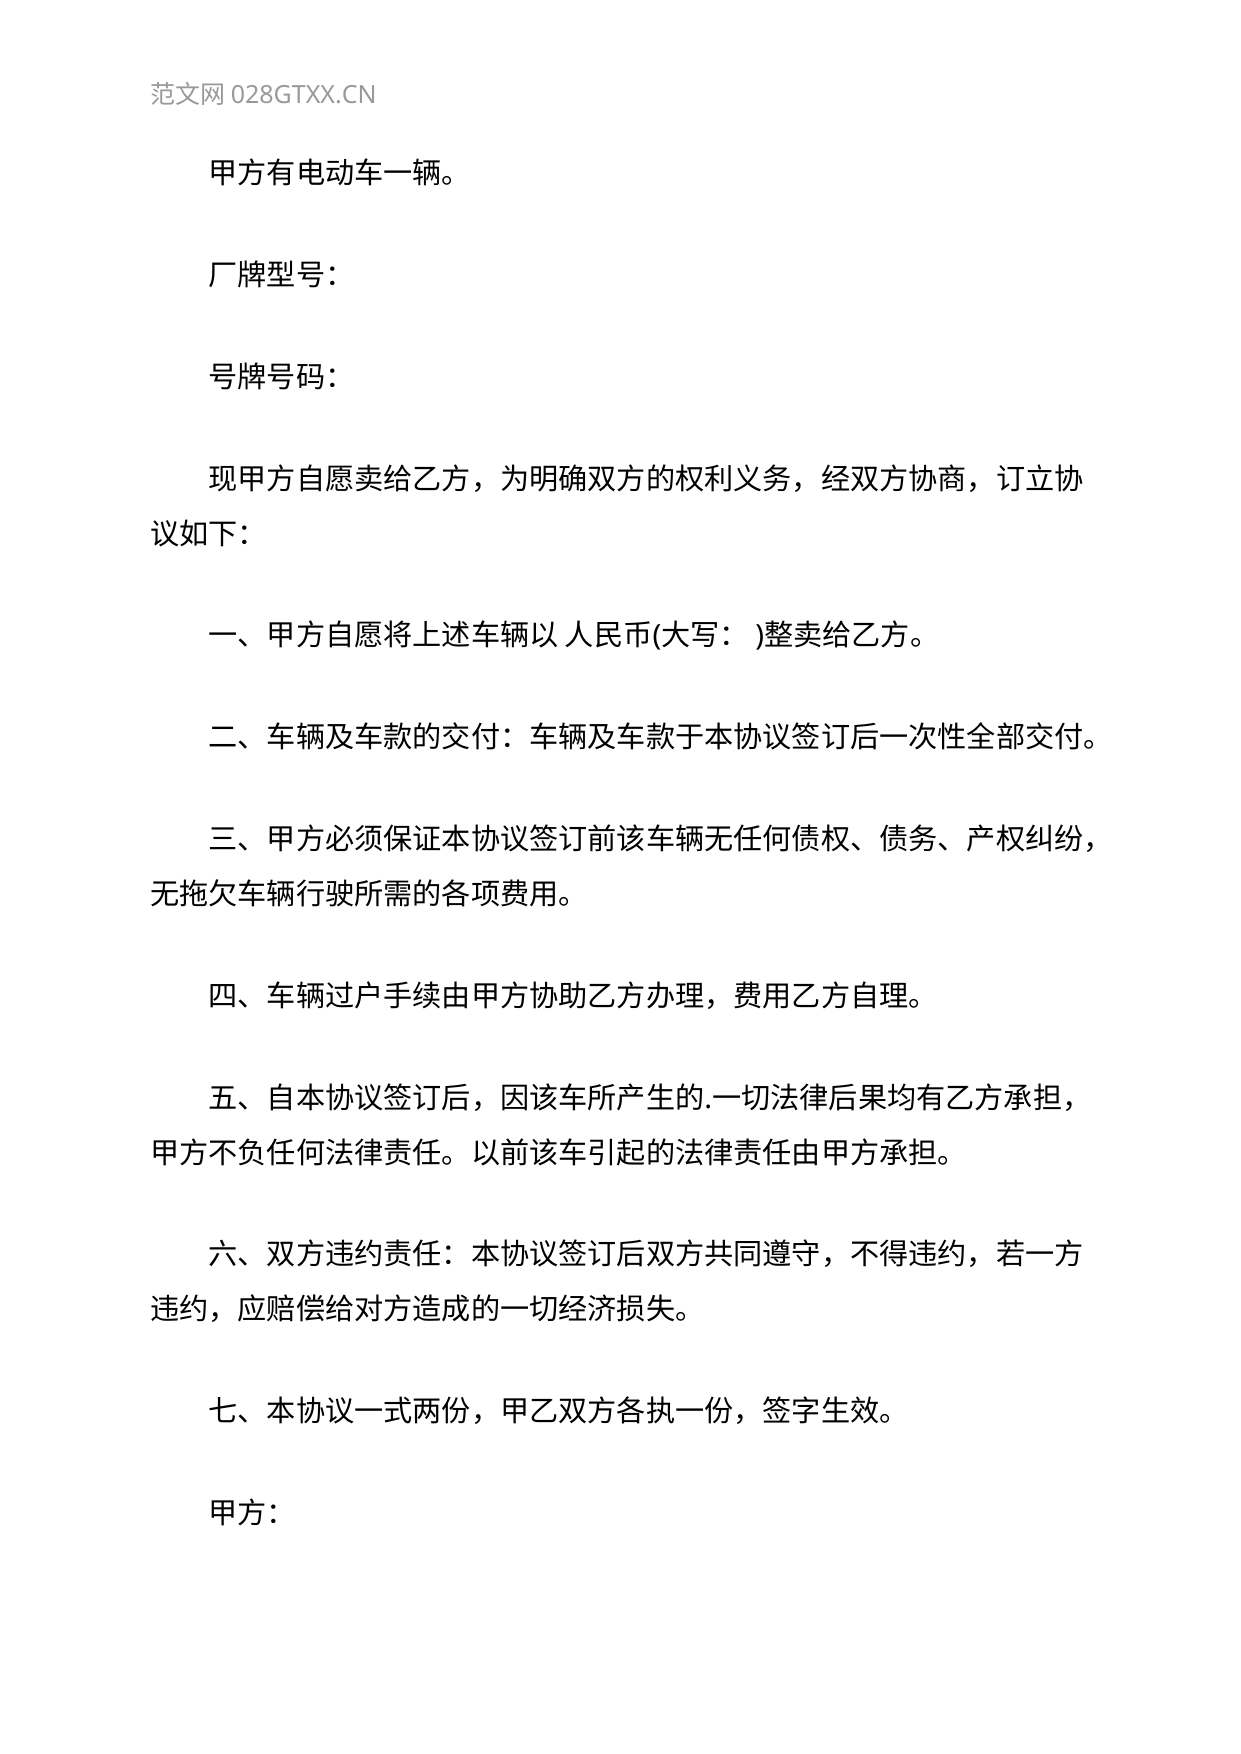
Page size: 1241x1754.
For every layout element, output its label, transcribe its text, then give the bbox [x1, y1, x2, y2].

text 一、甲方自愿将上述车辆以 人民币(大写： )整卖给乙方。 [150, 612, 1090, 654]
text 四、车辆过户手续由甲方协助乙方办理，费用乙方自理。 [150, 972, 1090, 1015]
text 七、本协议一式两份，甲乙双方各执一份，签字生效。 [150, 1388, 1090, 1430]
text 号牌号码： [150, 353, 1090, 396]
text 六、双方违约责任：本协议签订后双方共同遵守，不得违约，若一方违约，应赔偿给对方造成的一切经济损失。 [150, 1231, 1090, 1328]
text 甲方： [150, 1489, 1090, 1532]
text 五、自本协议签订后，因该车所产生的.一切法律后果均有乙方承担，甲方不负任何法律责任。以前该车引起的法律责任由甲方承担。 [150, 1074, 1090, 1171]
text 三、甲方必须保证本协议签订前该车辆无任何债权、债务、产权纠纷，无拖欠车辆行驶所需的各项费用。 [150, 816, 1090, 913]
text 厂牌型号： [150, 252, 1090, 294]
text 二、车辆及车款的交付：车辆及车款于本协议签订后一次性全部交付。 [150, 714, 1090, 756]
text 甲方有电动车一辆。 [150, 150, 1090, 192]
text 现甲方自愿卖给乙方，为明确双方的权利义务，经双方协商，订立协议如下： [150, 455, 1090, 552]
